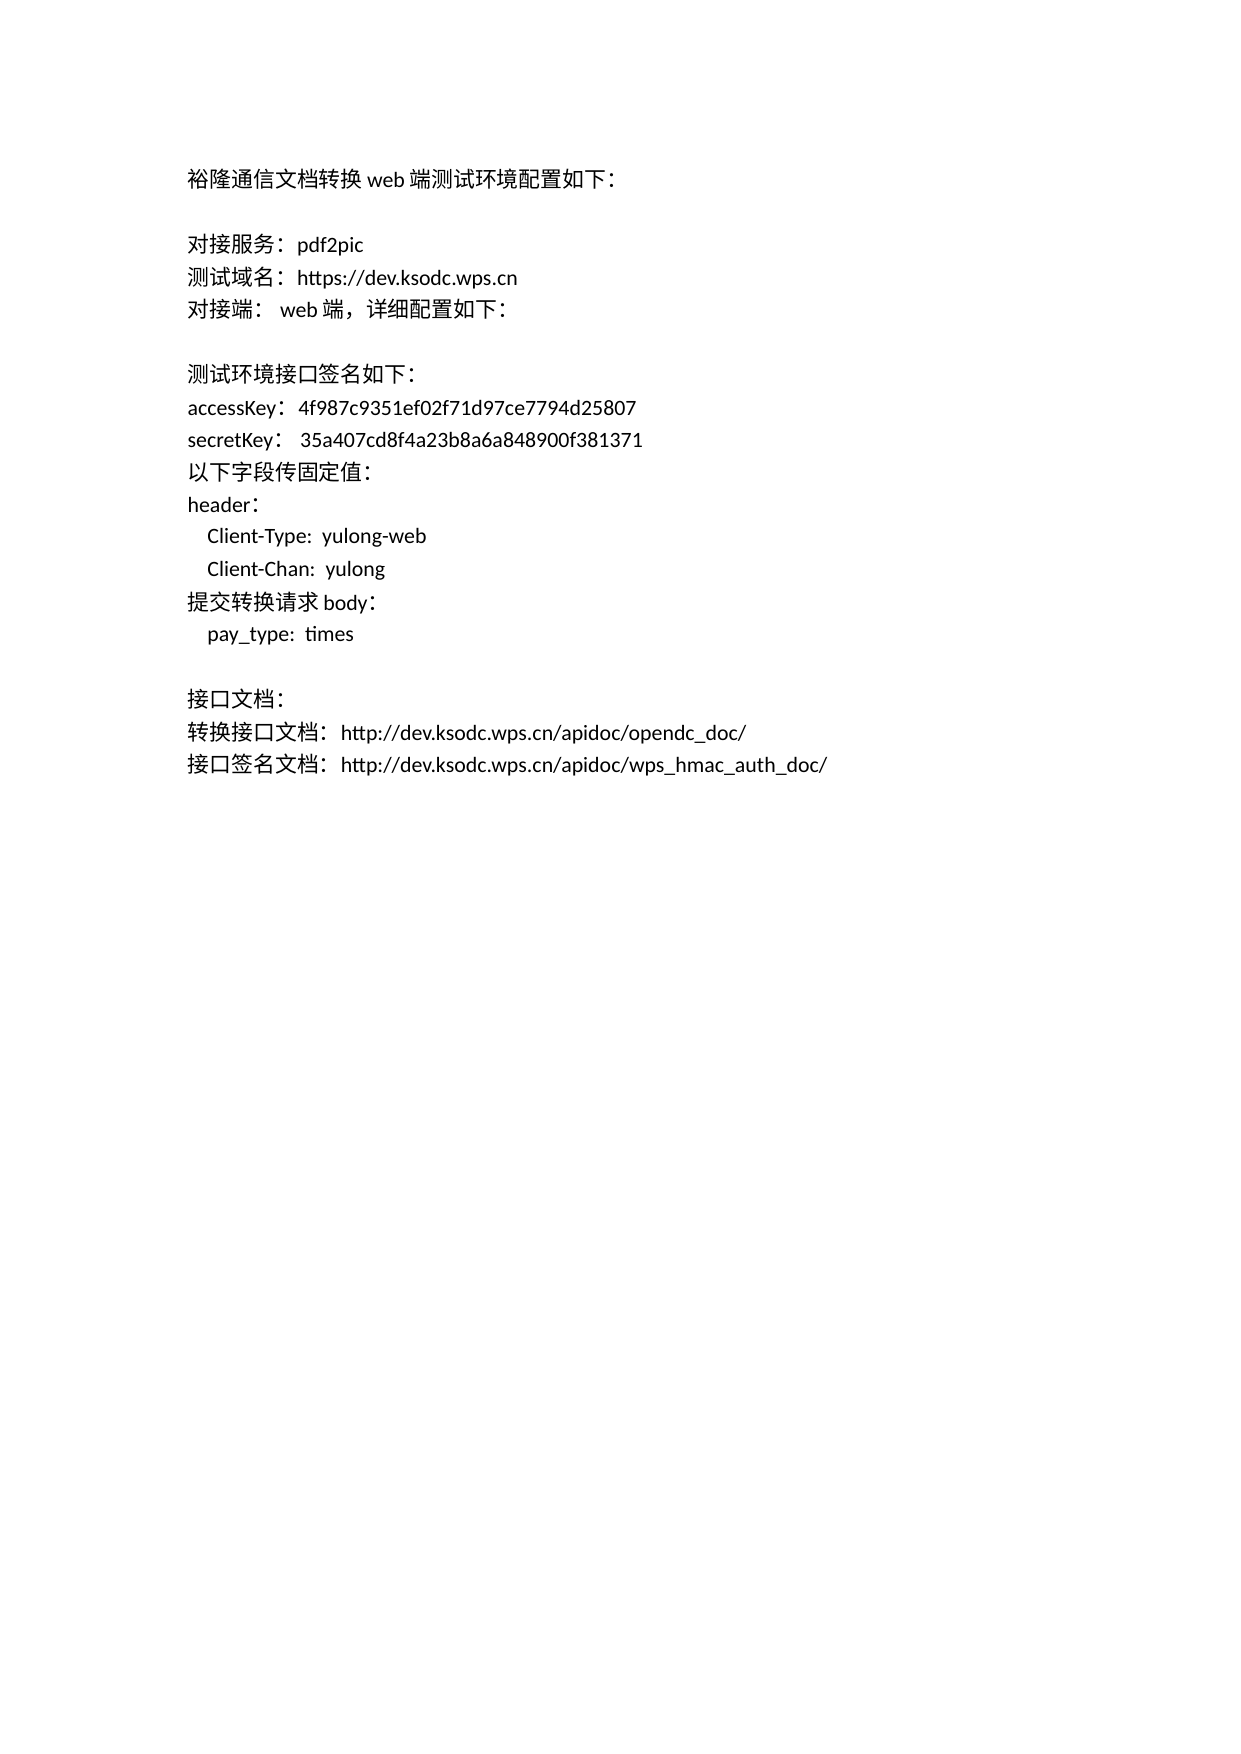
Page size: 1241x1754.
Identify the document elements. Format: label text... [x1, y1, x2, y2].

text Client-Chan: yulong [187, 552, 1053, 584]
text header： [187, 487, 1053, 519]
text 裕隆通信文档转换web端测试环境配置如下： [187, 162, 1053, 194]
text 提交转换请求body： [187, 584, 1053, 617]
text accessKey：4f987c9351ef02f71d97ce7794d25807 [187, 389, 1053, 422]
text 接口签名文档：http://dev.ksodc.wps.cn/apidoc/wps_hmac_auth_doc/ [187, 747, 1053, 779]
text 测试域名：https://dev.ksodc.wps.cn [187, 259, 1053, 292]
text 对接服务：pdf2pic [187, 227, 1053, 259]
text 以下字段传固定值： [187, 454, 1053, 487]
text 测试环境接口签名如下： [187, 357, 1053, 389]
text secretKey： 35a407cd8f4a23b8a6a848900f381371 [187, 422, 1053, 454]
text Client-Type: yulong-web [187, 519, 1053, 552]
text 转换接口文档：http://dev.ksodc.wps.cn/apidoc/opendc_doc/ [187, 714, 1053, 747]
text pay_type: times [187, 617, 1053, 649]
text 对接端： web端，详细配置如下： [187, 292, 1053, 324]
text 接口文档： [187, 682, 1053, 714]
